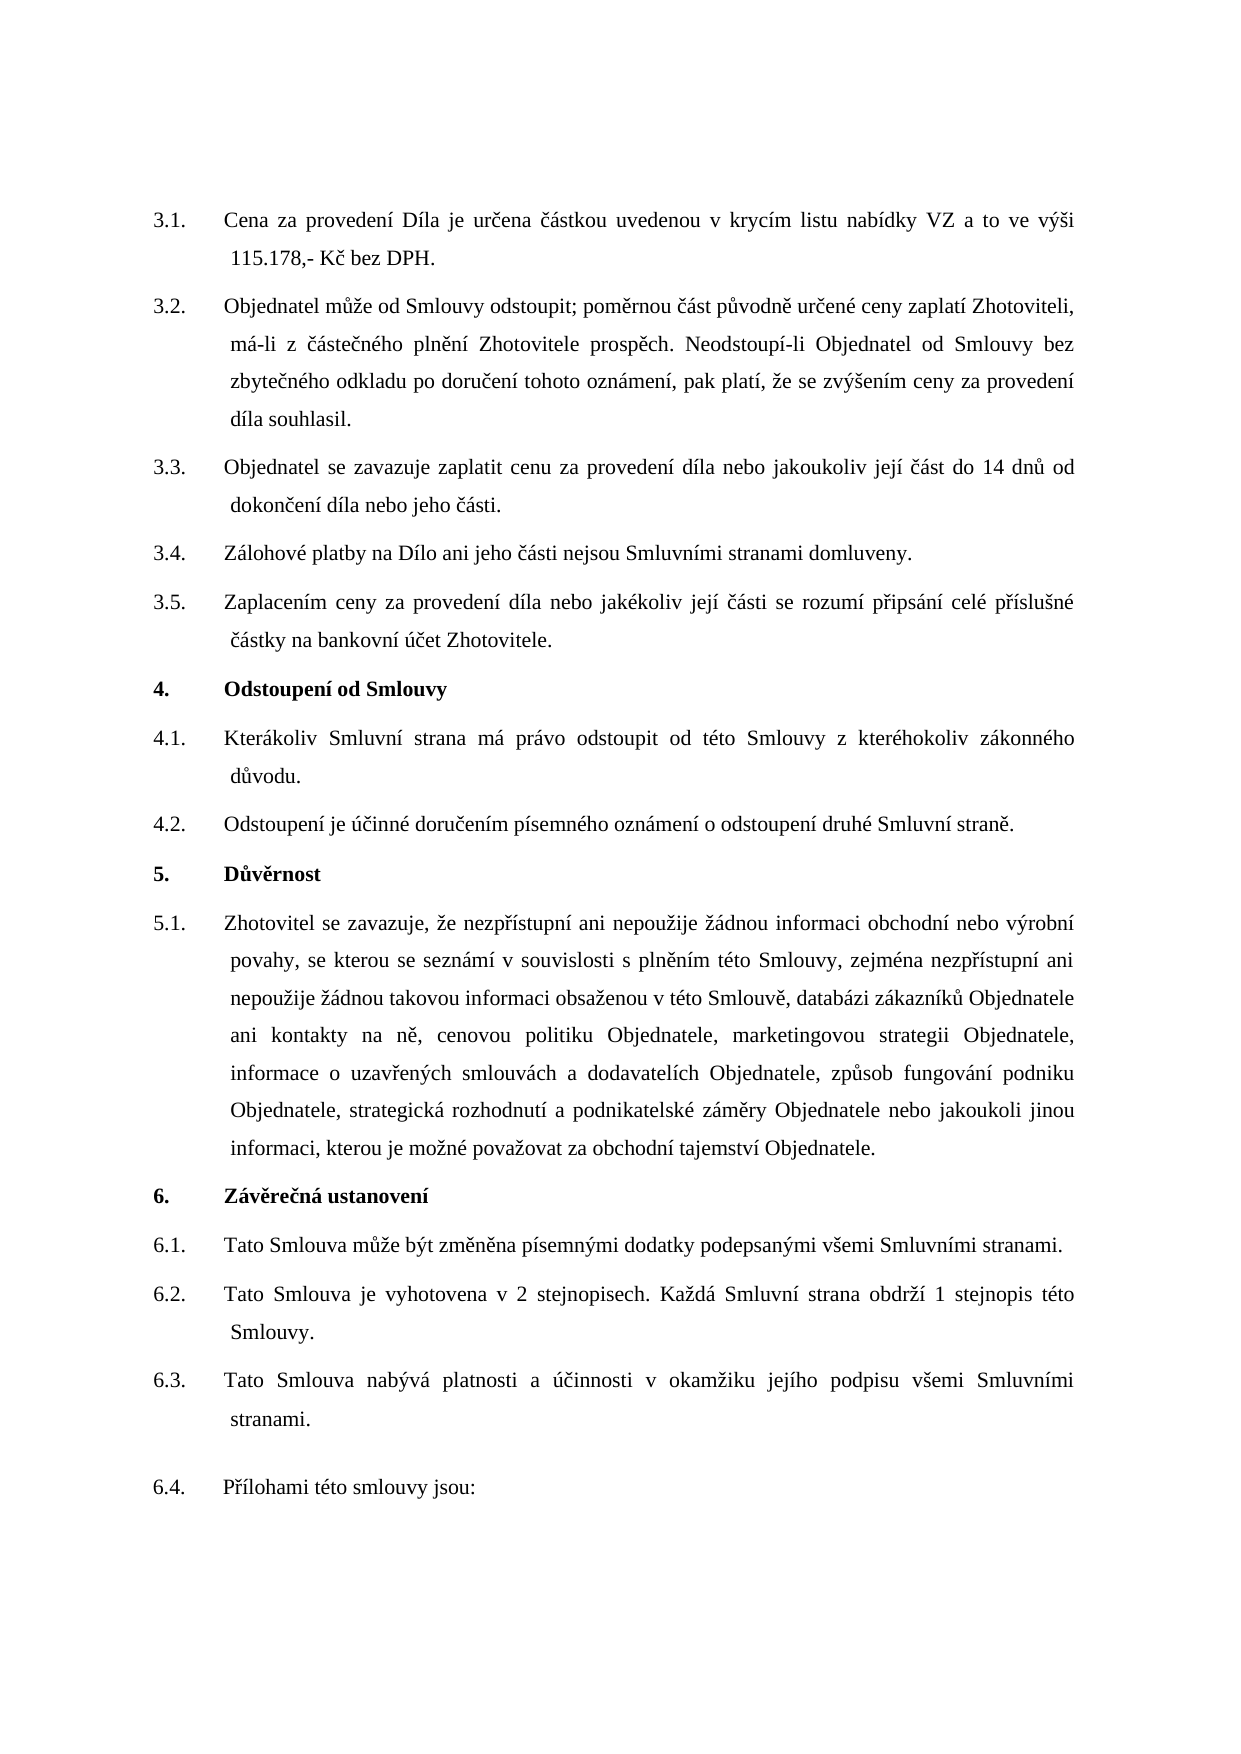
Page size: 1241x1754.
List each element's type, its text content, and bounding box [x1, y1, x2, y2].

list Zhotovitel se zavazuje, že nezpřístupní ani nepoužije žádnou informaci obchodní nebo výrobní povahy, se kterou se seznámí v souvislosti s plněním této Smlouvy, zejména nezpřístupní ani nepoužije žádnou takovou informaci obsaženou v této Smlouvě, databázi zákazníků Objednatele ani kontakty na ně, cenovou politiku Objednatele, marketingovou strategii Objednatele, informace o uzavřených smlouvách a dodavatelích Objednatele, způsob fungování podniku Objednatele, strategická rozhodnutí a podnikatelské záměry Objednatele nebo jakoukoli jinou informaci, kterou je možné považovat za obchodní tajemství Objednatele. [153, 900, 1076, 1163]
list Cena za provedení Díla je určena částkou uvedenou v krycím listu nabídky VZ a to ve výši 115.178,- Kč bez DPH. [153, 197, 1076, 273]
list Odstoupení je účinné doručením písemného oznámení o odstoupení druhé Smluvní straně. [153, 812, 1076, 837]
list Kterákoliv Smluvní strana má právo odstoupit od této Smlouvy z kteréhokoliv zákonného důvodu. [153, 715, 1076, 791]
subtitle Odstoupení od Smlouvy [153, 677, 1076, 701]
list Objednatel se zavazuje zaplatit cenu za provedení díla nebo jakoukoliv její část do 14 dnů od dokončení díla nebo jeho části. [153, 444, 1076, 520]
list Zaplacením ceny za provedení díla nebo jakékoliv její části se rozumí připsání celé příslušné částky na bankovní účet Zhotovitele. [153, 579, 1076, 655]
list Tato Smlouva nabývá platnosti a účinnosti v okamžiku jejího podpisu všemi Smluvními stranami. [153, 1357, 1076, 1433]
list Tato Smlouva může být změněna písemnými dodatky podepsanými všemi Smluvními stranami. [153, 1233, 1076, 1257]
list Objednatel může od Smlouvy odstoupit; poměrnou část původně určené ceny zaplatí Zhotoviteli, má-li z částečného plnění Zhotovitele prospěch. Neodstoupí-li Objednatel od Smlouvy bez zbytečného odkladu po doručení tohoto oznámení, pak platí, že se zvýšením ceny za provedení díla souhlasil. [153, 284, 1076, 434]
subtitle Závěrečná ustanovení [153, 1184, 1076, 1208]
subtitle Důvěrnost [153, 862, 1076, 886]
text Přílohami této smlouvy jsou: [223, 1475, 476, 1499]
list Tato Smlouva je vyhotovena v 2 stejnopisech. Každá Smluvní strana obdrží 1 stejnopis této Smlouvy. [153, 1271, 1076, 1347]
text 6.4. [153, 1475, 186, 1499]
list Zálohové platby na Dílo ani jeho části nejsou Smluvními stranami domluveny. [153, 541, 1076, 565]
